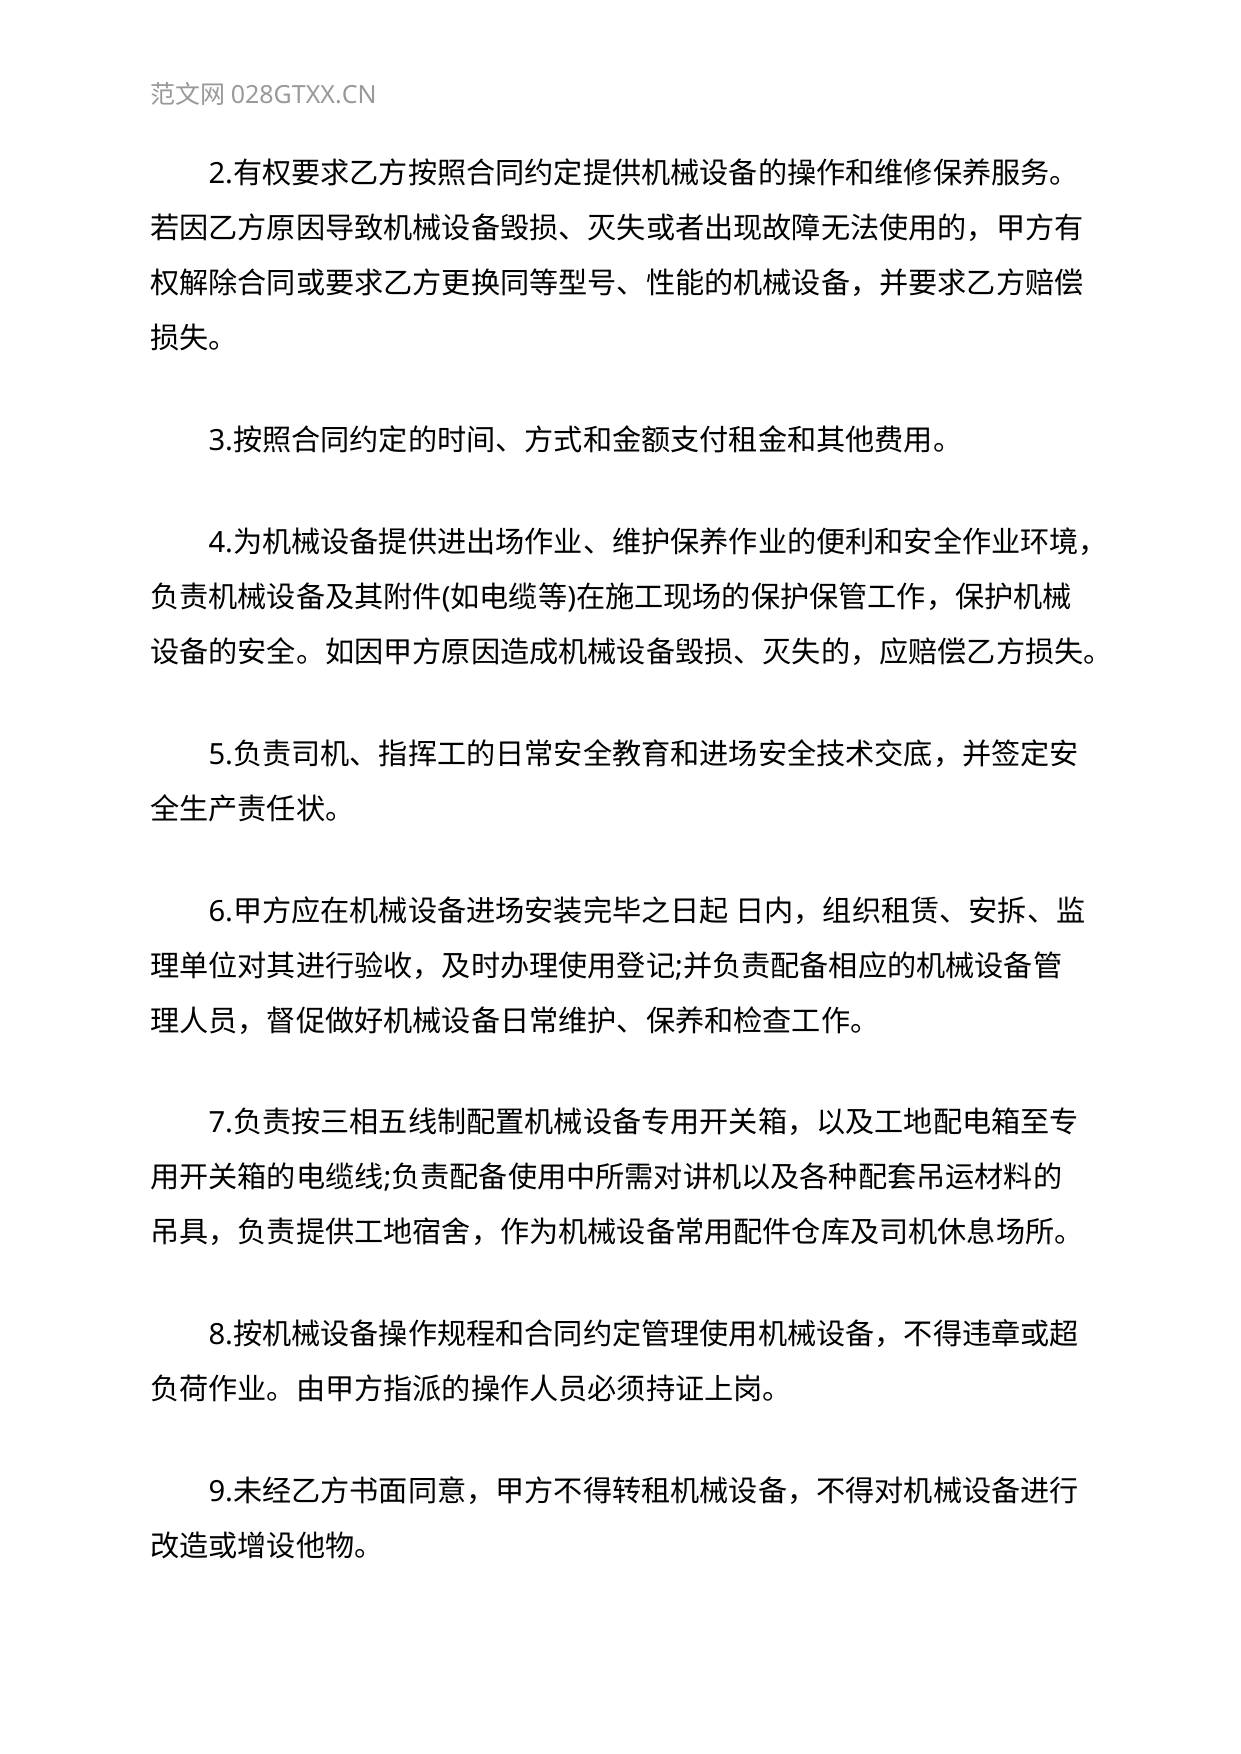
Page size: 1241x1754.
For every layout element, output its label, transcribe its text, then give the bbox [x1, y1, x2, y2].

text 4.为机械设备提供进出场作业、维护保养作业的便利和安全作业环境，负责机械设备及其附件(如电缆等)在施工现场的保护保管工作，保护机械设备的安全。如因甲方原因造成机械设备毁损、灭失的，应赔偿乙方损失。 [150, 518, 1090, 671]
text 6.甲方应在机械设备进场安装完毕之日起 日内，组织租赁、安拆、监理单位对其进行验收，及时办理使用登记;并负责配备相应的机械设备管理人员，督促做好机械设备日常维护、保养和检查工作。 [150, 887, 1090, 1039]
text 2.有权要求乙方按照合同约定提供机械设备的操作和维修保养服务。若因乙方原因导致机械设备毁损、灭失或者出现故障无法使用的，甲方有权解除合同或要求乙方更换同等型号、性能的机械设备，并要求乙方赔偿损失。 [150, 150, 1090, 357]
text 3.按照合同约定的时间、方式和金额支付租金和其他费用。 [150, 417, 1090, 459]
text 9.未经乙方书面同意，甲方不得转租机械设备，不得对机械设备进行改造或增设他物。 [150, 1467, 1090, 1565]
text 5.负责司机、指挥工的日常安全教育和进场安全技术交底，并签定安全生产责任状。 [150, 730, 1090, 828]
text 7.负责按三相五线制配置机械设备专用开关箱，以及工地配电箱至专用开关箱的电缆线;负责配备使用中所需对讲机以及各种配套吊运材料的吊具，负责提供工地宿舍，作为机械设备常用配件仓库及司机休息场所。 [150, 1099, 1090, 1251]
text 8.按机械设备操作规程和合同约定管理使用机械设备，不得违章或超负荷作业。由甲方指派的操作人员必须持证上岗。 [150, 1311, 1090, 1408]
